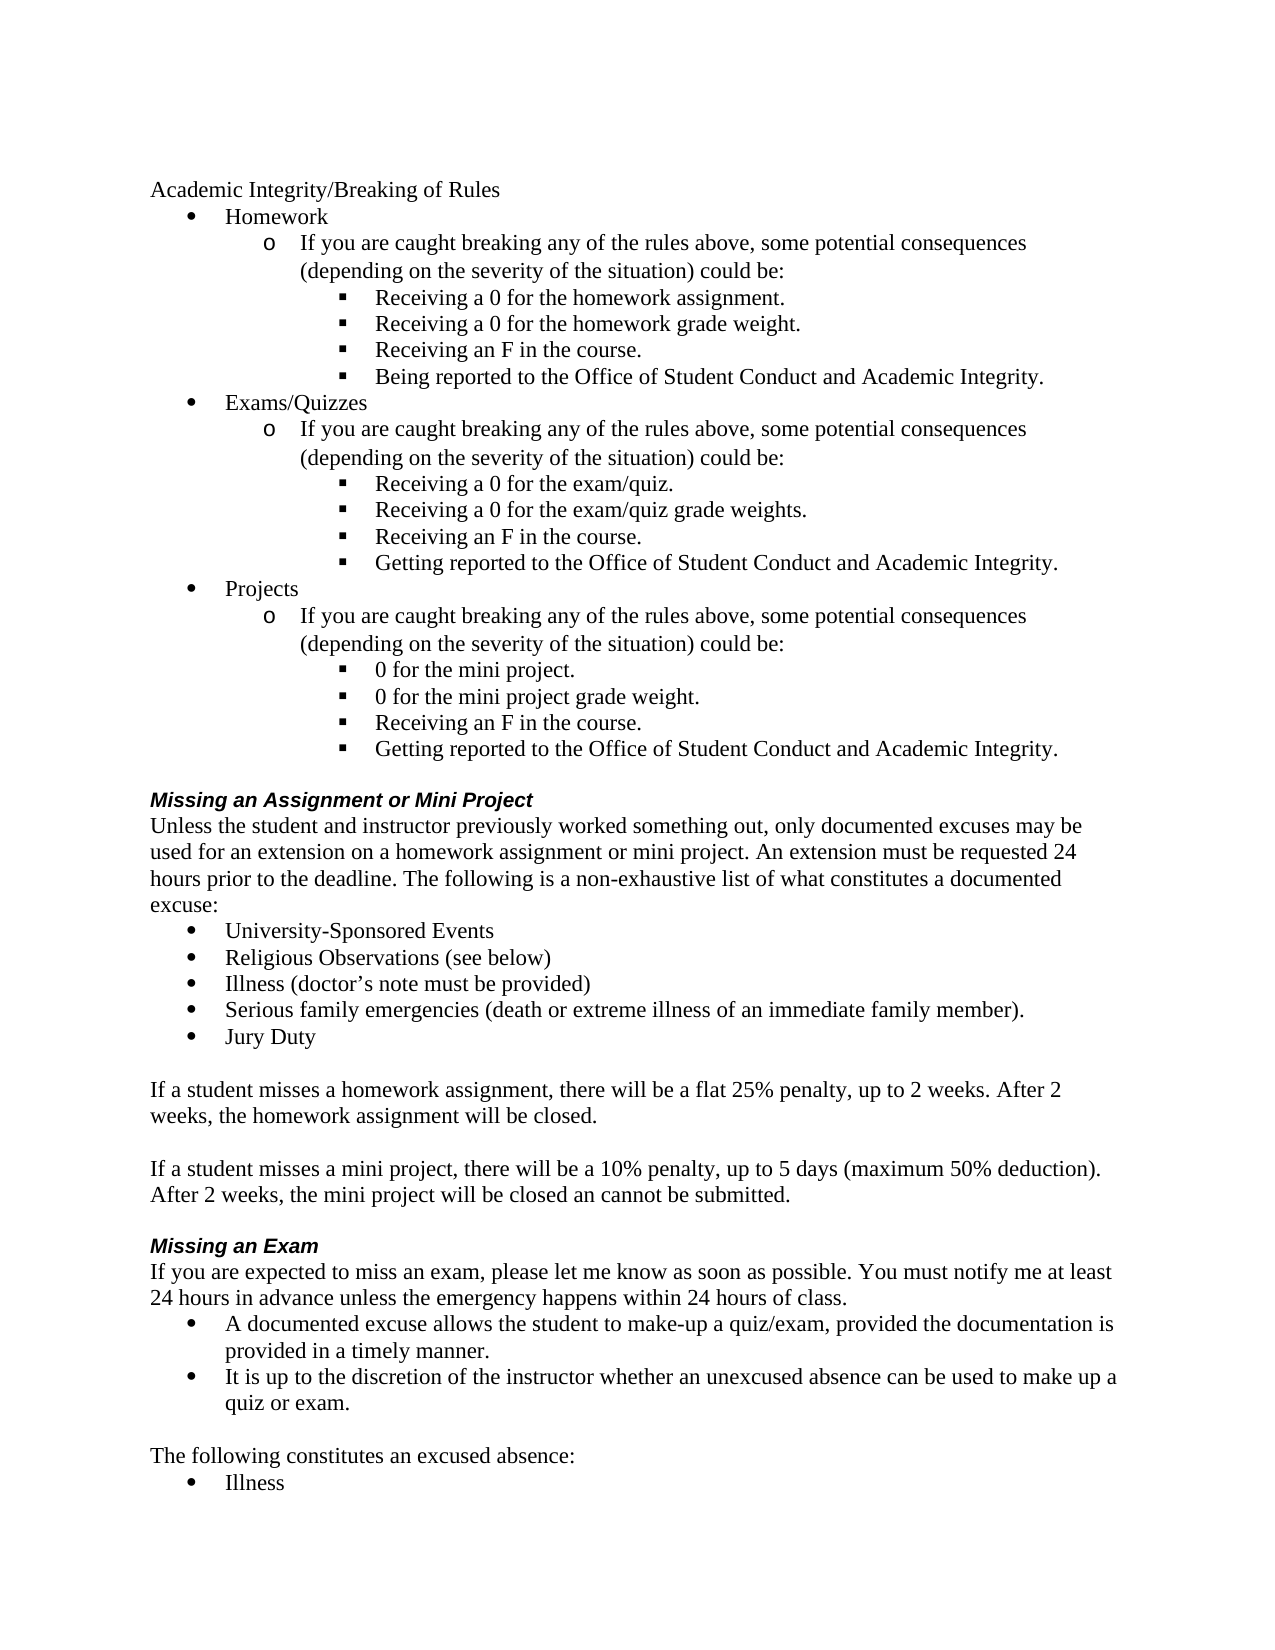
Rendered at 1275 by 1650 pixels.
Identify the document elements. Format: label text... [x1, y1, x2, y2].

list Receiving a 0 for the homework grade weight. [337, 310, 1125, 336]
list Receiving an F in the course. [337, 709, 1125, 735]
text If a student misses a mini project, there will be a 10% penalty, up to 5 days (maximum 50% deduction). After 2 weeks, the mini project will be closed an cannot be submitted. [150, 1155, 1125, 1207]
list A documented excuse allows the student to make-up a quiz/exam, provided the documentation is provided in a timely manner. [187, 1310, 1125, 1363]
list Illness (doctor’s note must be provided) [187, 970, 1125, 997]
list Receiving an F in the course. [337, 336, 1125, 363]
list Illness [187, 1468, 1125, 1495]
list It is up to the discretion of the instructor whether an unexcused absence can be used to make up a quiz or exam. [187, 1363, 1125, 1416]
list Receiving a 0 for the exam/quiz. [337, 470, 1125, 496]
list If you are caught breaking any of the rules above, some potential consequences (depending on the severity of the situation) could be: [262, 229, 1125, 284]
text Unless the student and instructor previously worked something out, only documented excuses may be used for an extension on a homework assignment or mini project. An extension must be requested 24 hours prior to the deadline. The following is a non-exhaustive list of what constitutes a documented excuse: [150, 812, 1125, 917]
list Receiving a 0 for the homework assignment. [337, 284, 1125, 310]
list If you are caught breaking any of the rules above, some potential consequences (depending on the severity of the situation) could be: [262, 602, 1125, 656]
list Exams/Quizzes [187, 389, 1125, 415]
list Being reported to the Office of Student Conduct and Academic Integrity. [337, 363, 1125, 389]
list Receiving an F in the course. [337, 523, 1125, 549]
text The following constitutes an excused absence: [150, 1442, 1125, 1468]
list Serious family emergencies (death or extreme illness of an immediate family member). [187, 997, 1125, 1023]
list 0 for the mini project grade weight. [337, 683, 1125, 709]
text If you are expected to miss an exam, please let me know as soon as possible. You must notify me at least 24 hours in advance unless the emergency happens within 24 hours of class. [150, 1258, 1125, 1310]
text Academic Integrity/Breaking of Rules [150, 176, 1125, 203]
list Homework [187, 203, 1125, 229]
list Getting reported to the Office of Student Conduct and Academic Integrity. [337, 549, 1125, 575]
list Religious Observations (see below) [187, 944, 1125, 970]
subtitle Missing an Exam [150, 1234, 1125, 1258]
text If a student misses a homework assignment, there will be a flat 25% penalty, up to 2 weeks. After 2 weeks, the homework assignment will be closed. [150, 1076, 1125, 1128]
list University-Sponsored Events [187, 917, 1125, 944]
list Receiving a 0 for the exam/quiz grade weights. [337, 496, 1125, 523]
list Jury Duty [187, 1023, 1125, 1049]
list 0 for the mini project. [337, 656, 1125, 683]
list Getting reported to the Office of Student Conduct and Academic Integrity. [337, 735, 1125, 762]
subtitle Missing an Assignment or Mini Project [150, 788, 1125, 812]
list Projects [187, 575, 1125, 602]
list If you are caught breaking any of the rules above, some potential consequences (depending on the severity of the situation) could be: [262, 415, 1125, 470]
